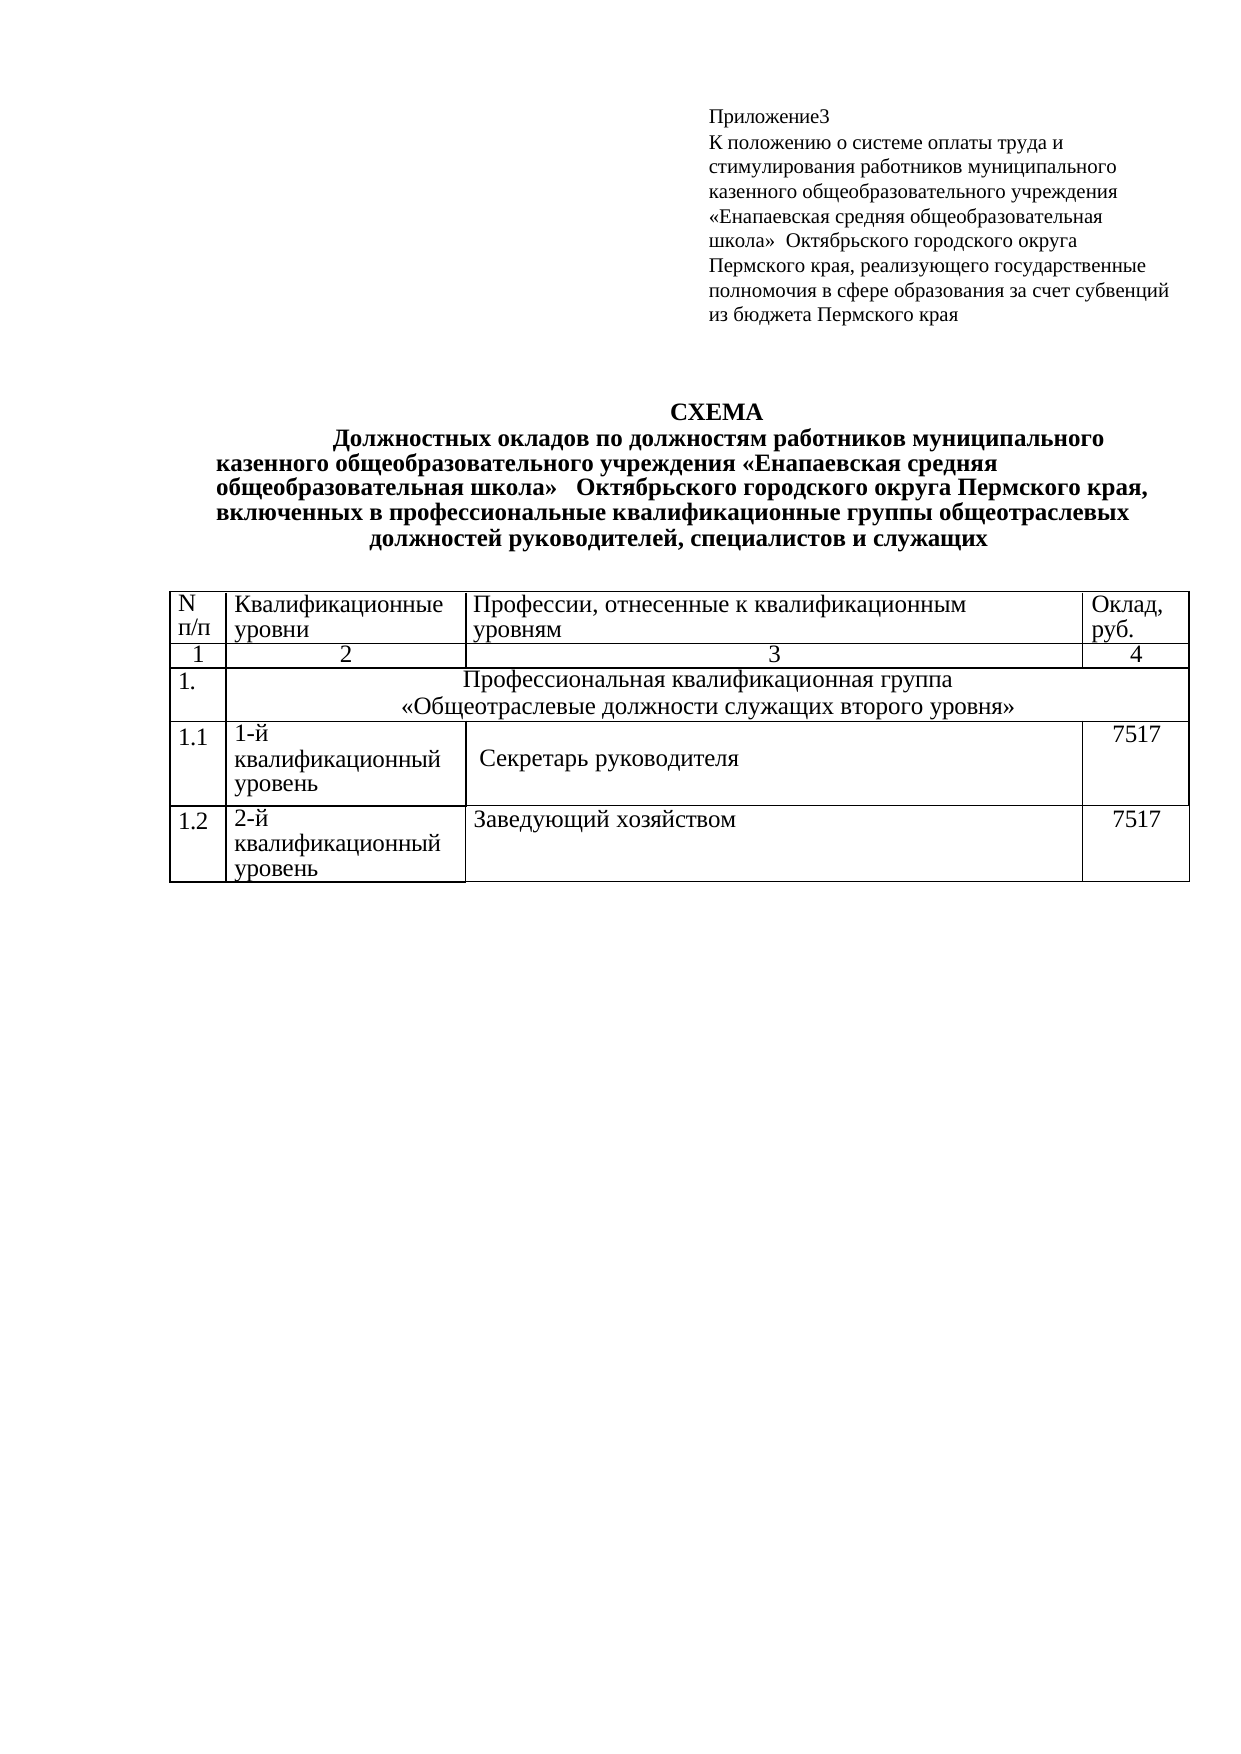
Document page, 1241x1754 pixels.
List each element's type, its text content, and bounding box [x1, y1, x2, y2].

text К положению о системе оплаты труда и стимулирования работников муниципального казенного общеобразовательного учреждения «Енапаевская средняя общеобразовательная школа» Октябрьского городского округа Пермского края, реализующего государственные полномочия в сфере образования за счет субвенций из бюджета Пермского края [708, 129, 1172, 326]
table_header Оклад, руб. [1083, 592, 1188, 642]
text Должностных окладов по должностям работников муниципального казенного общеобразовательного учреждения «Енапаевская средняя общеобразовательная школа» Октябрьского городского округа Пермского края, включенных в профессиональные квалификационные группы общеотраслевых [216, 427, 1209, 526]
table_header Квалификационные уровни [227, 592, 466, 642]
table_cell 7517 [1083, 722, 1188, 805]
table_cell Секретарь руководителя [467, 722, 1082, 805]
table_cell Заведующий хозяйством [466, 806, 1082, 881]
table_cell 1.2 [171, 807, 225, 881]
table_cell 2 [227, 644, 465, 667]
table_cell 2-й квалификационный уровень [227, 807, 465, 881]
text должностей руководителей, специалистов и служащих [369, 526, 1209, 552]
table_cell 7517 [1083, 806, 1189, 881]
subtitle СХЕМА [225, 399, 1209, 426]
table_cell Профессиональная квалификационная группа «Общеотраслевые должности служащих второго уровня» [227, 669, 1188, 721]
table_cell 1.1 [171, 722, 225, 805]
table_cell 4 [1083, 644, 1188, 667]
table_cell 1-й квалификационный уровень [227, 722, 465, 805]
table_cell 1 [171, 644, 225, 667]
table_cell 1. [171, 669, 225, 721]
table_cell 3 [467, 644, 1082, 667]
table_header N п/п [171, 592, 226, 642]
text Приложение3 [708, 104, 1209, 128]
table_header Профессии, отнесенные к квалификационным уровням [467, 592, 1082, 642]
